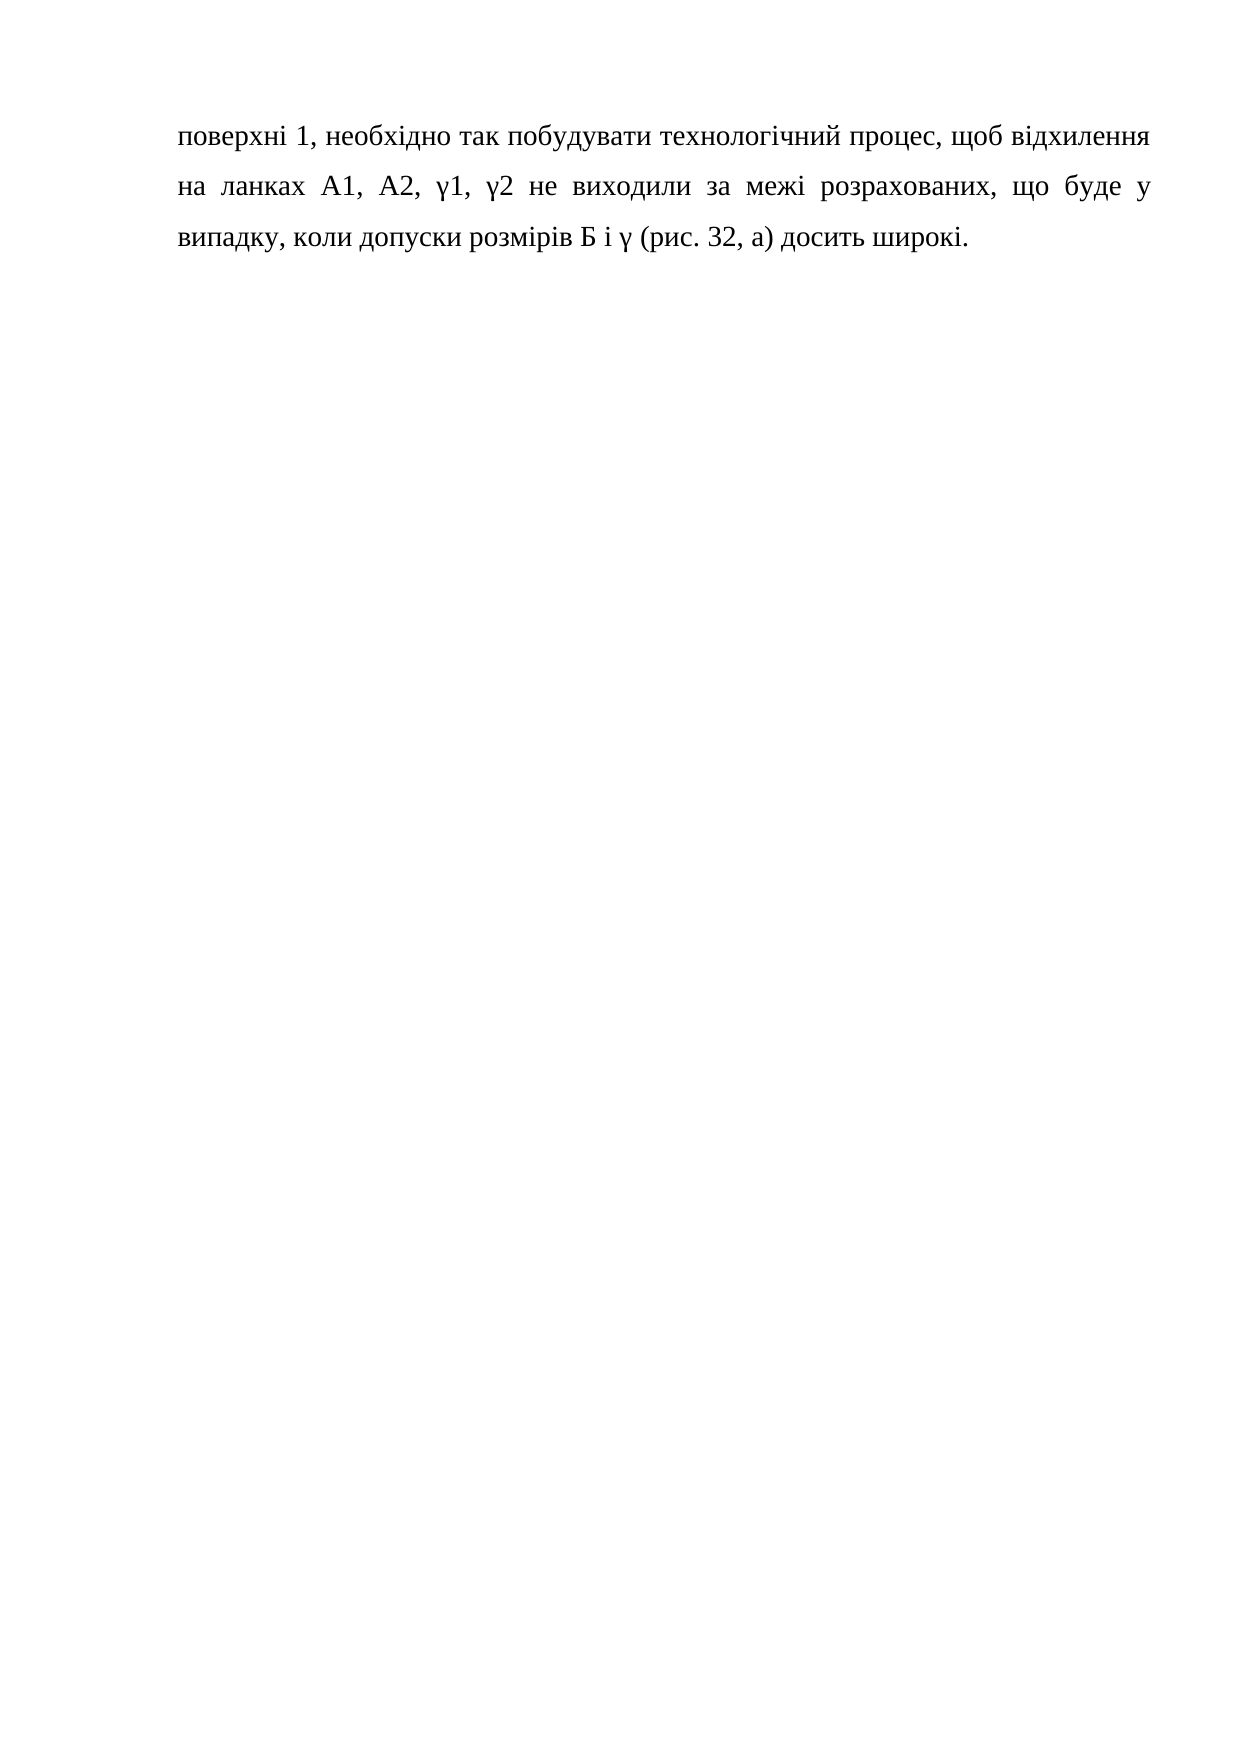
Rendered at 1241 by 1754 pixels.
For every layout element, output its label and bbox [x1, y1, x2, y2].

text [177, 118, 1152, 252]
